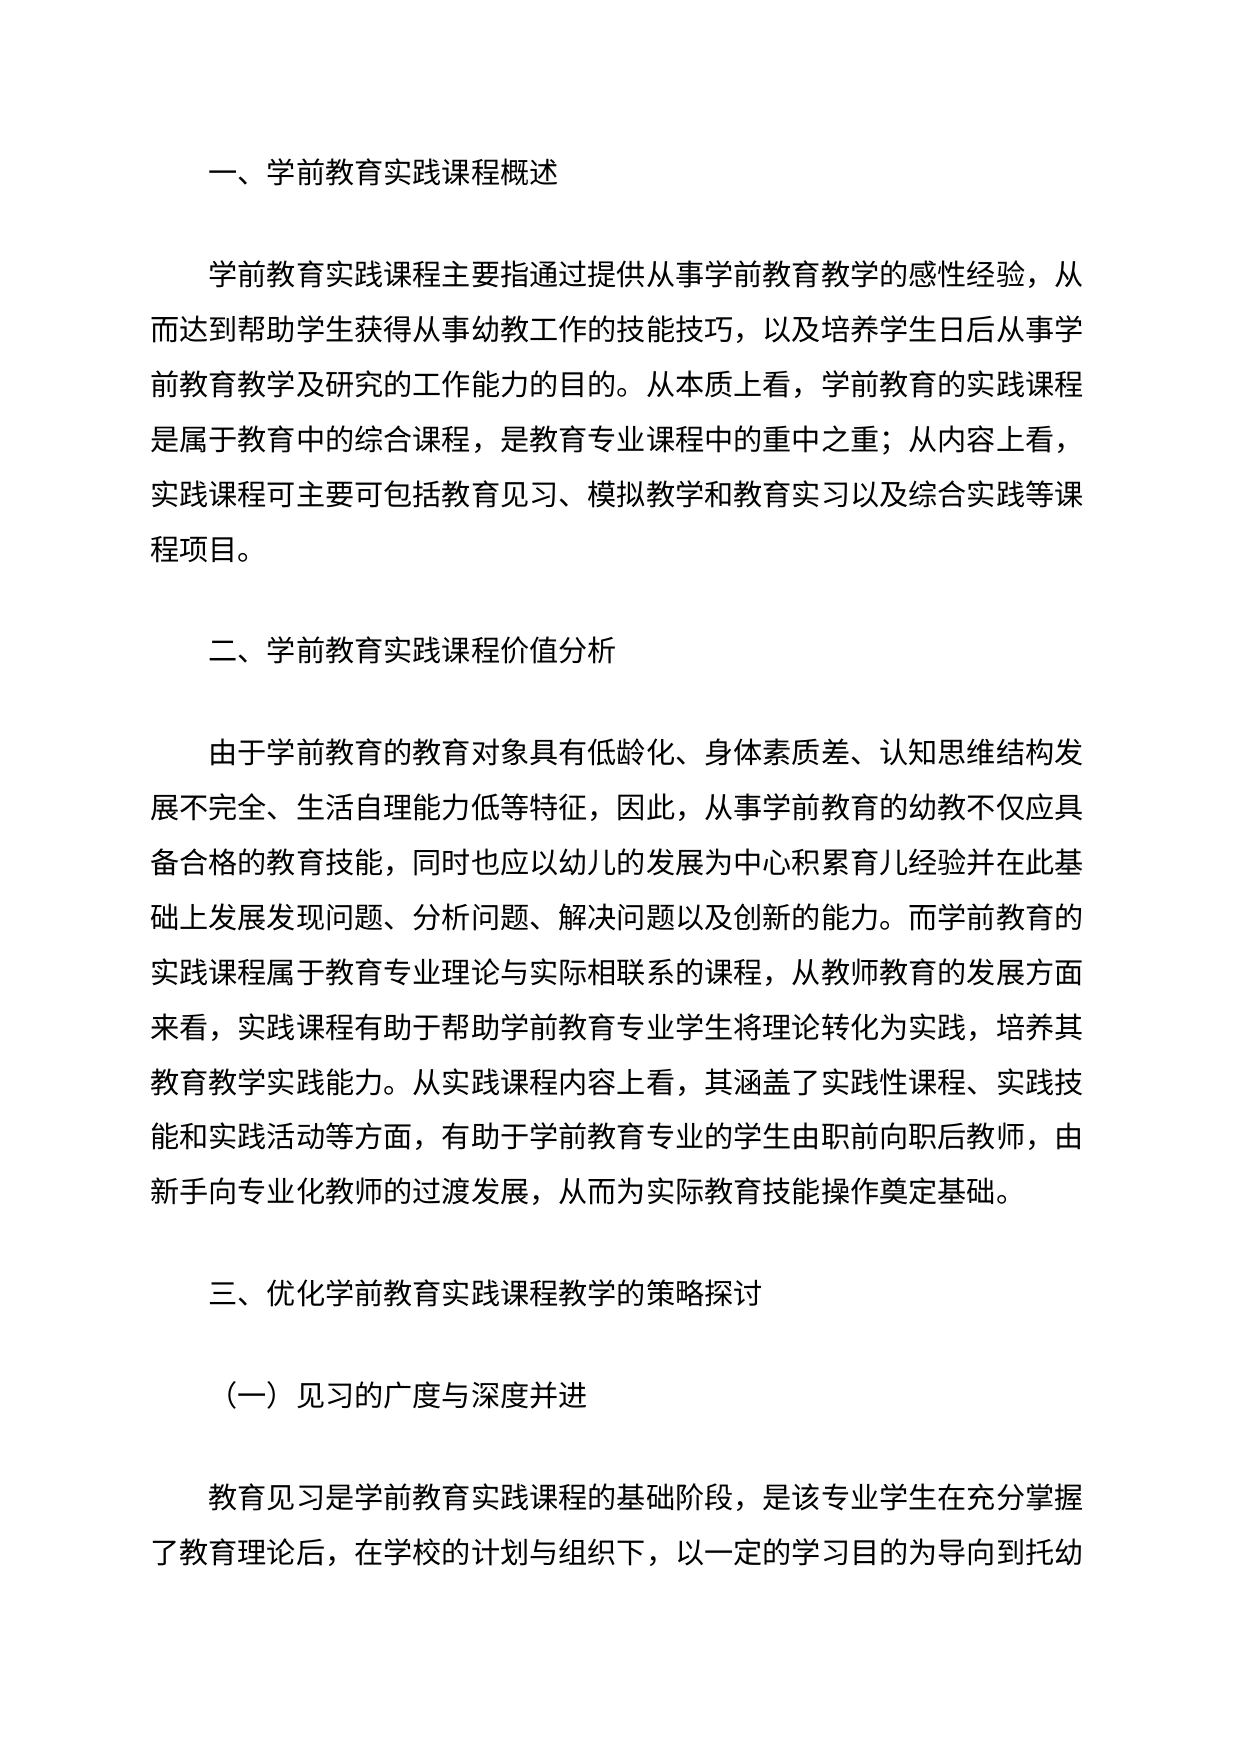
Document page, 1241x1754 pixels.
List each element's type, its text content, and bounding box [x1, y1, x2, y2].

text 一、学前教育实践课程概述 [150, 150, 1090, 192]
text 二、学前教育实践课程价值分析 [150, 628, 1090, 670]
text 三、优化学前教育实践课程教学的策略探讨 [150, 1271, 1090, 1313]
text 学前教育实践课程主要指通过提供从事学前教育教学的感性经验，从而达到帮助学生获得从事幼教工作的技能技巧，以及培养学生日后从事学前教育教学及研究的工作能力的目的。从本质上看，学前教育的实践课程是属于教育中的综合课程，是教育专业课程中的重中之重；从内容上看，实践课程可主要可包括教育见习、模拟教学和教育实习以及综合实践等课程项目。 [150, 252, 1090, 568]
text 由于学前教育的教育对象具有低龄化、身体素质差、认知思维结构发展不完全、生活自理能力低等特征，因此，从事学前教育的幼教不仅应具备合格的教育技能，同时也应以幼儿的发展为中心积累育儿经验并在此基础上发展发现问题、分析问题、解决问题以及创新的能力。而学前教育的实践课程属于教育专业理论与实际相联系的课程，从教师教育的发展方面来看，实践课程有助于帮助学前教育专业学生将理论转化为实践，培养其教育教学实践能力。从实践课程内容上看，其涵盖了实践性课程、实践技能和实践活动等方面，有助于学前教育专业的学生由职前向职后教师，由新手向专业化教师的过渡发展，从而为实际教育技能操作奠定基础。 [150, 730, 1090, 1211]
text （一）见习的广度与深度并进 [150, 1372, 1090, 1415]
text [150, 1474, 1090, 1571]
